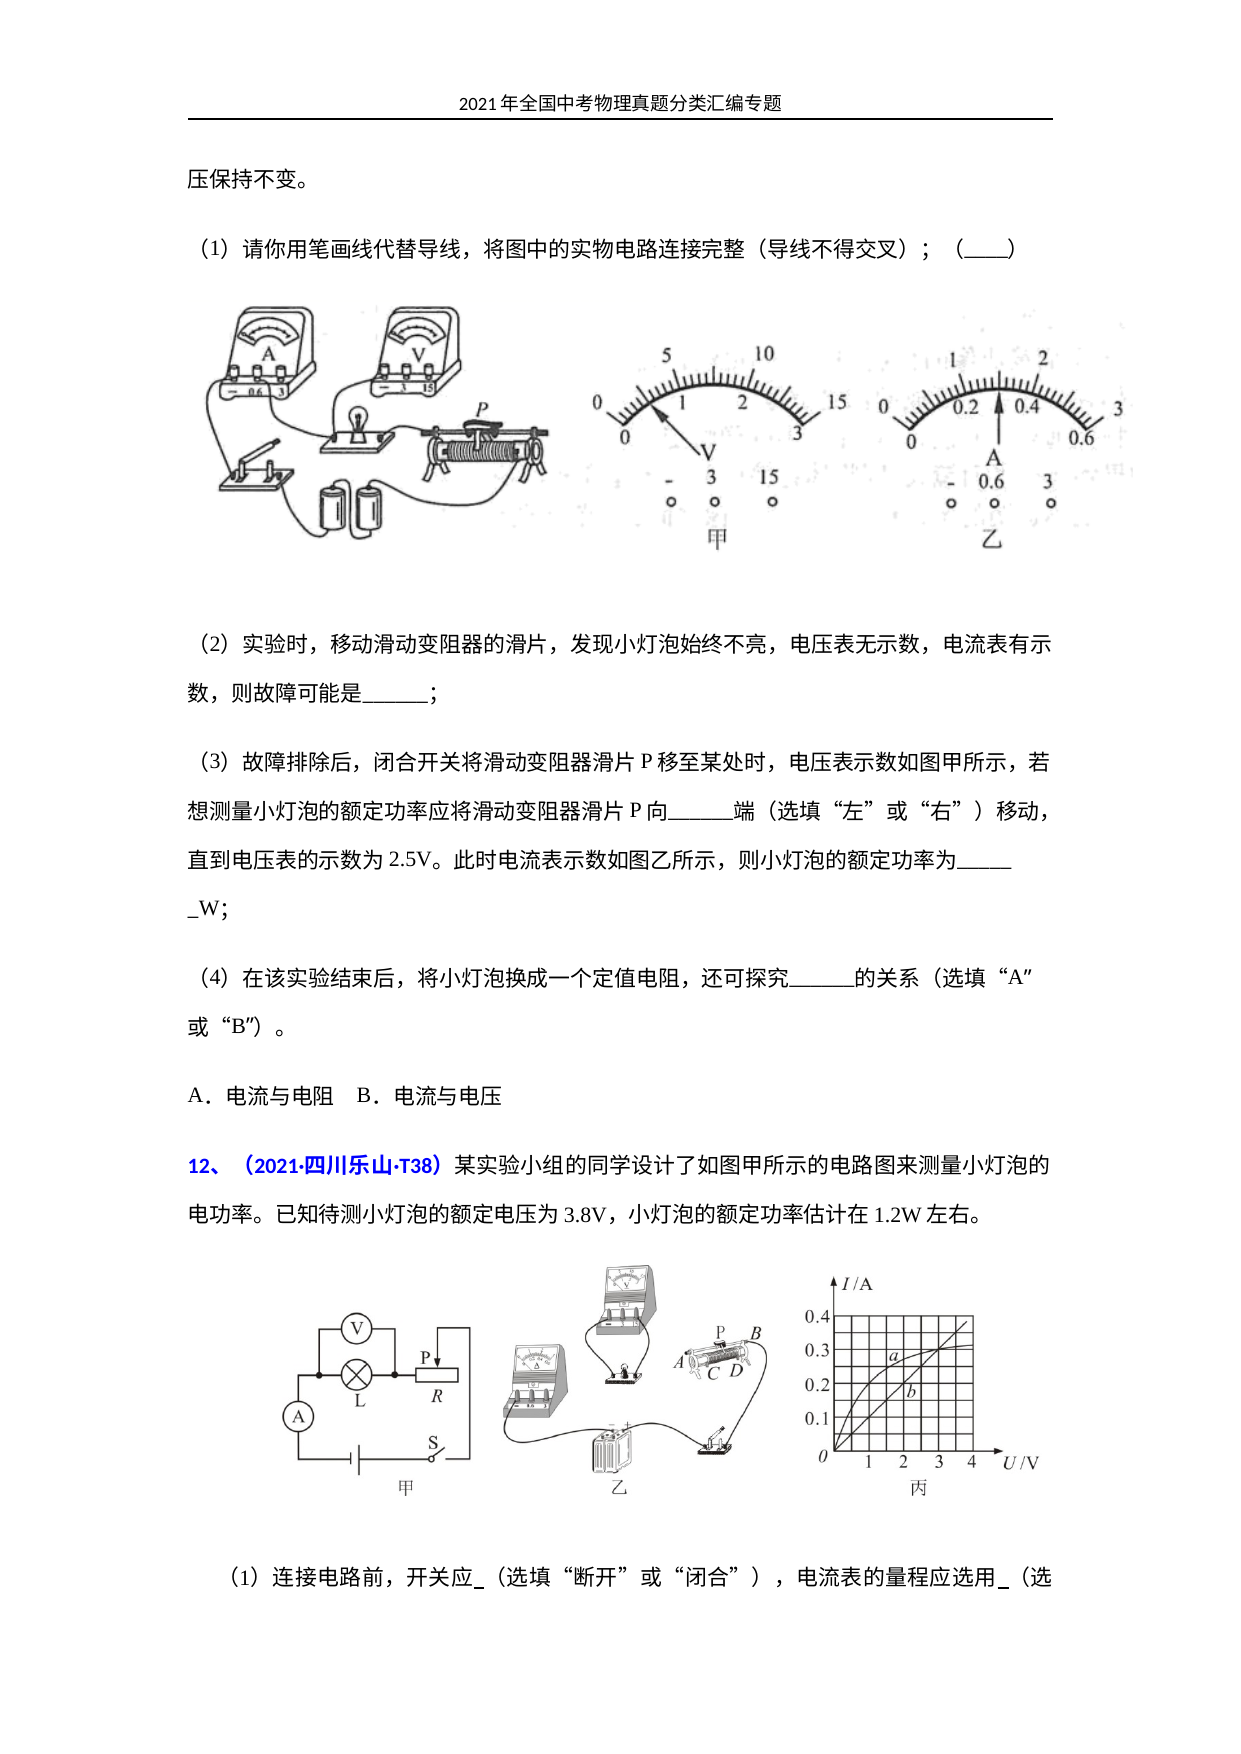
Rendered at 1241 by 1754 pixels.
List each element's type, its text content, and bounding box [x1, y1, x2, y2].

text （2）实验时，移动滑动变阻器的滑片，发现小灯泡始终不亮，电压表无示数，电流表有示数，则故障可能是______； [187, 627, 1053, 708]
text （4）在该实验结束后，将小灯泡换成一个定值电阻，还可探究______的关系（选填“A”或“B”）。 [187, 960, 1053, 1042]
text A．电流与电阻 B．电流与电压 [187, 1078, 1053, 1111]
text （1）请你用笔画线代替导线，将图中的实物电路连接完整（导线不得交叉）；（____） [187, 231, 1053, 264]
text 12、（2021·四川乐山·T38）某实验小组的同学设计了如图甲所示的电路图来测量小灯泡的电功率。已知待测小灯泡的额定电压为3.8V，小灯泡的额定功率估计在1.2W左右。 [187, 1147, 1053, 1229]
picture [187, 300, 1133, 563]
picture [282, 1265, 1047, 1496]
text （3）故障排除后，闭合开关将滑动变阻器滑片P移至某处时，电压表示数如图甲所示，若想测量小灯泡的额定功率应将滑动变阻器滑片P向______端（选填“左”或“右”）移动，直到电压表的示数为2.5V。此时电流表示数如图乙所示，则小灯泡的额定功率为______W； [187, 745, 1053, 924]
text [217, 1559, 1053, 1592]
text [187, 162, 1053, 194]
